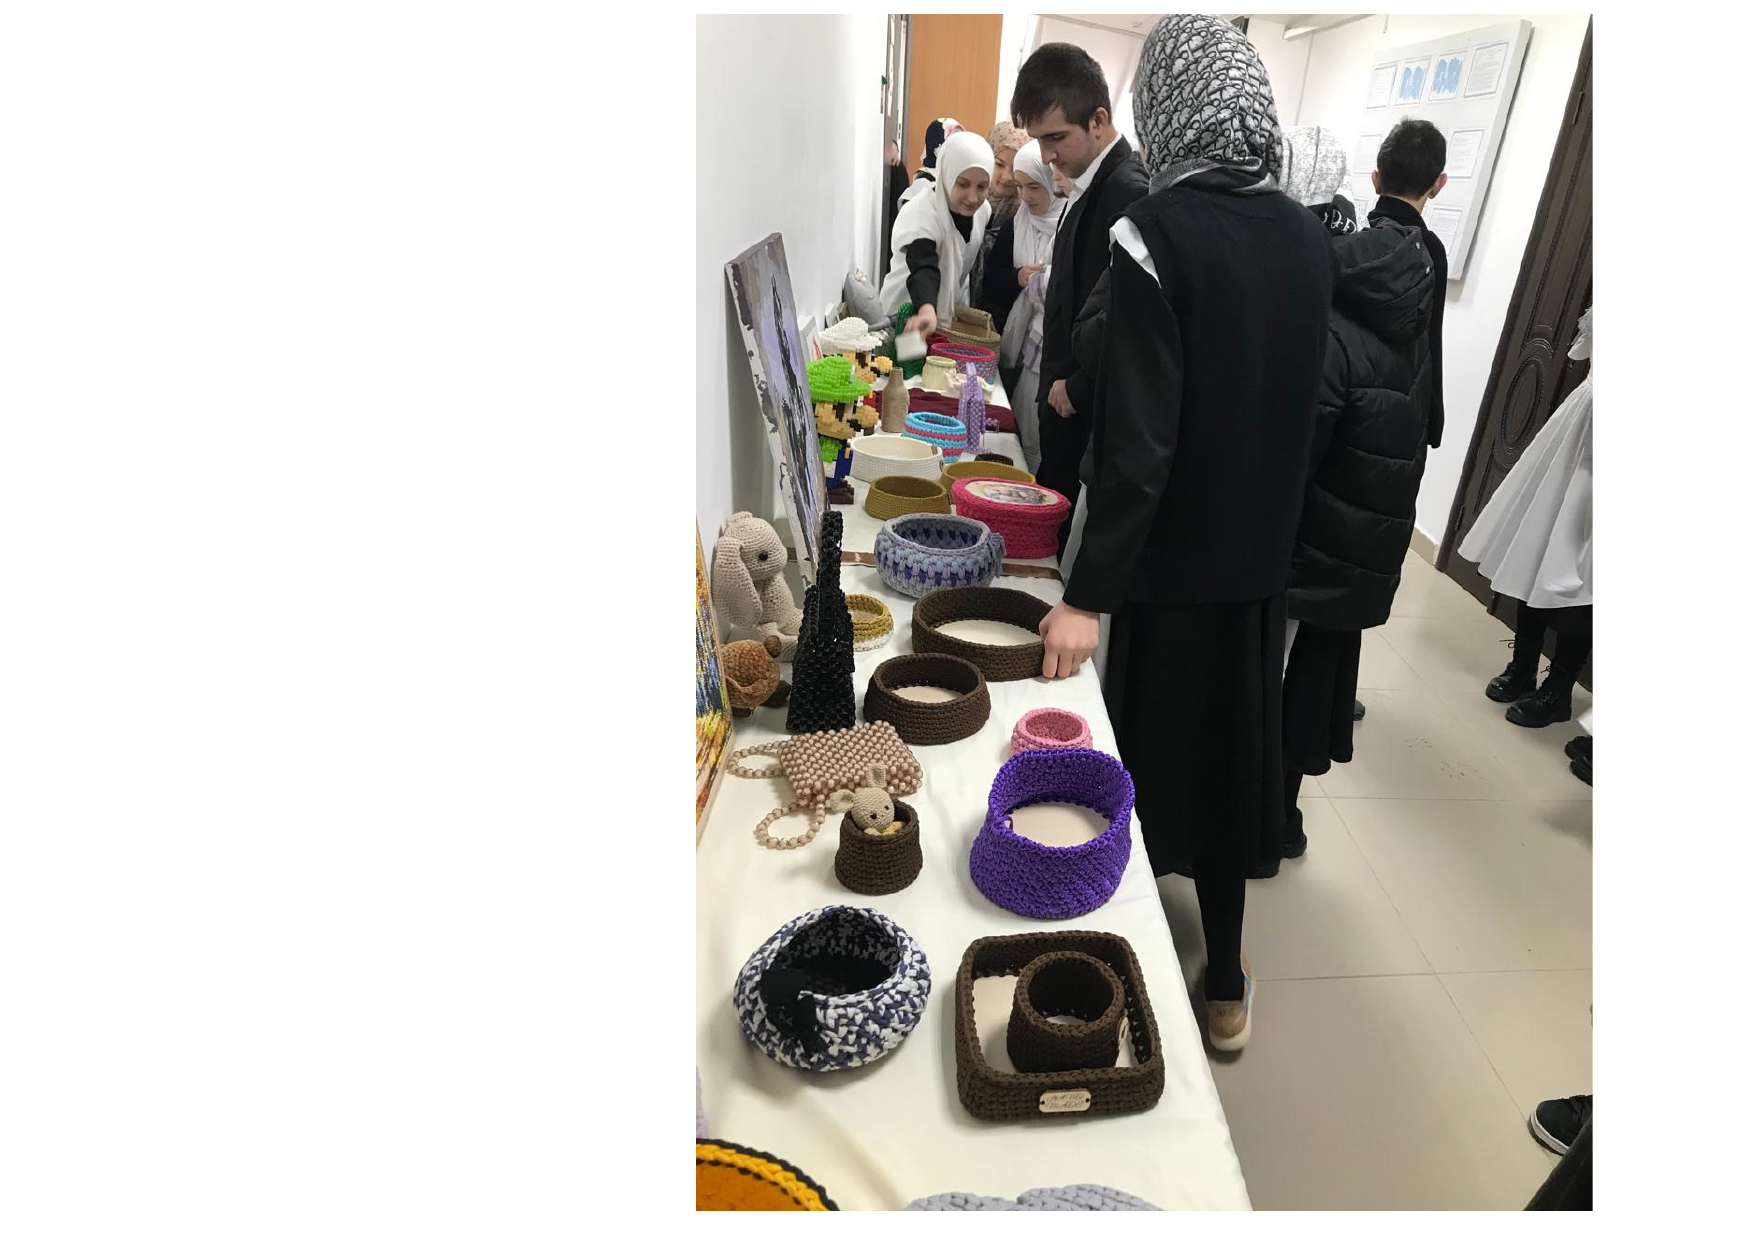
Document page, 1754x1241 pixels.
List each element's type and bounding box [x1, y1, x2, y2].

picture [696, 14, 1593, 1211]
